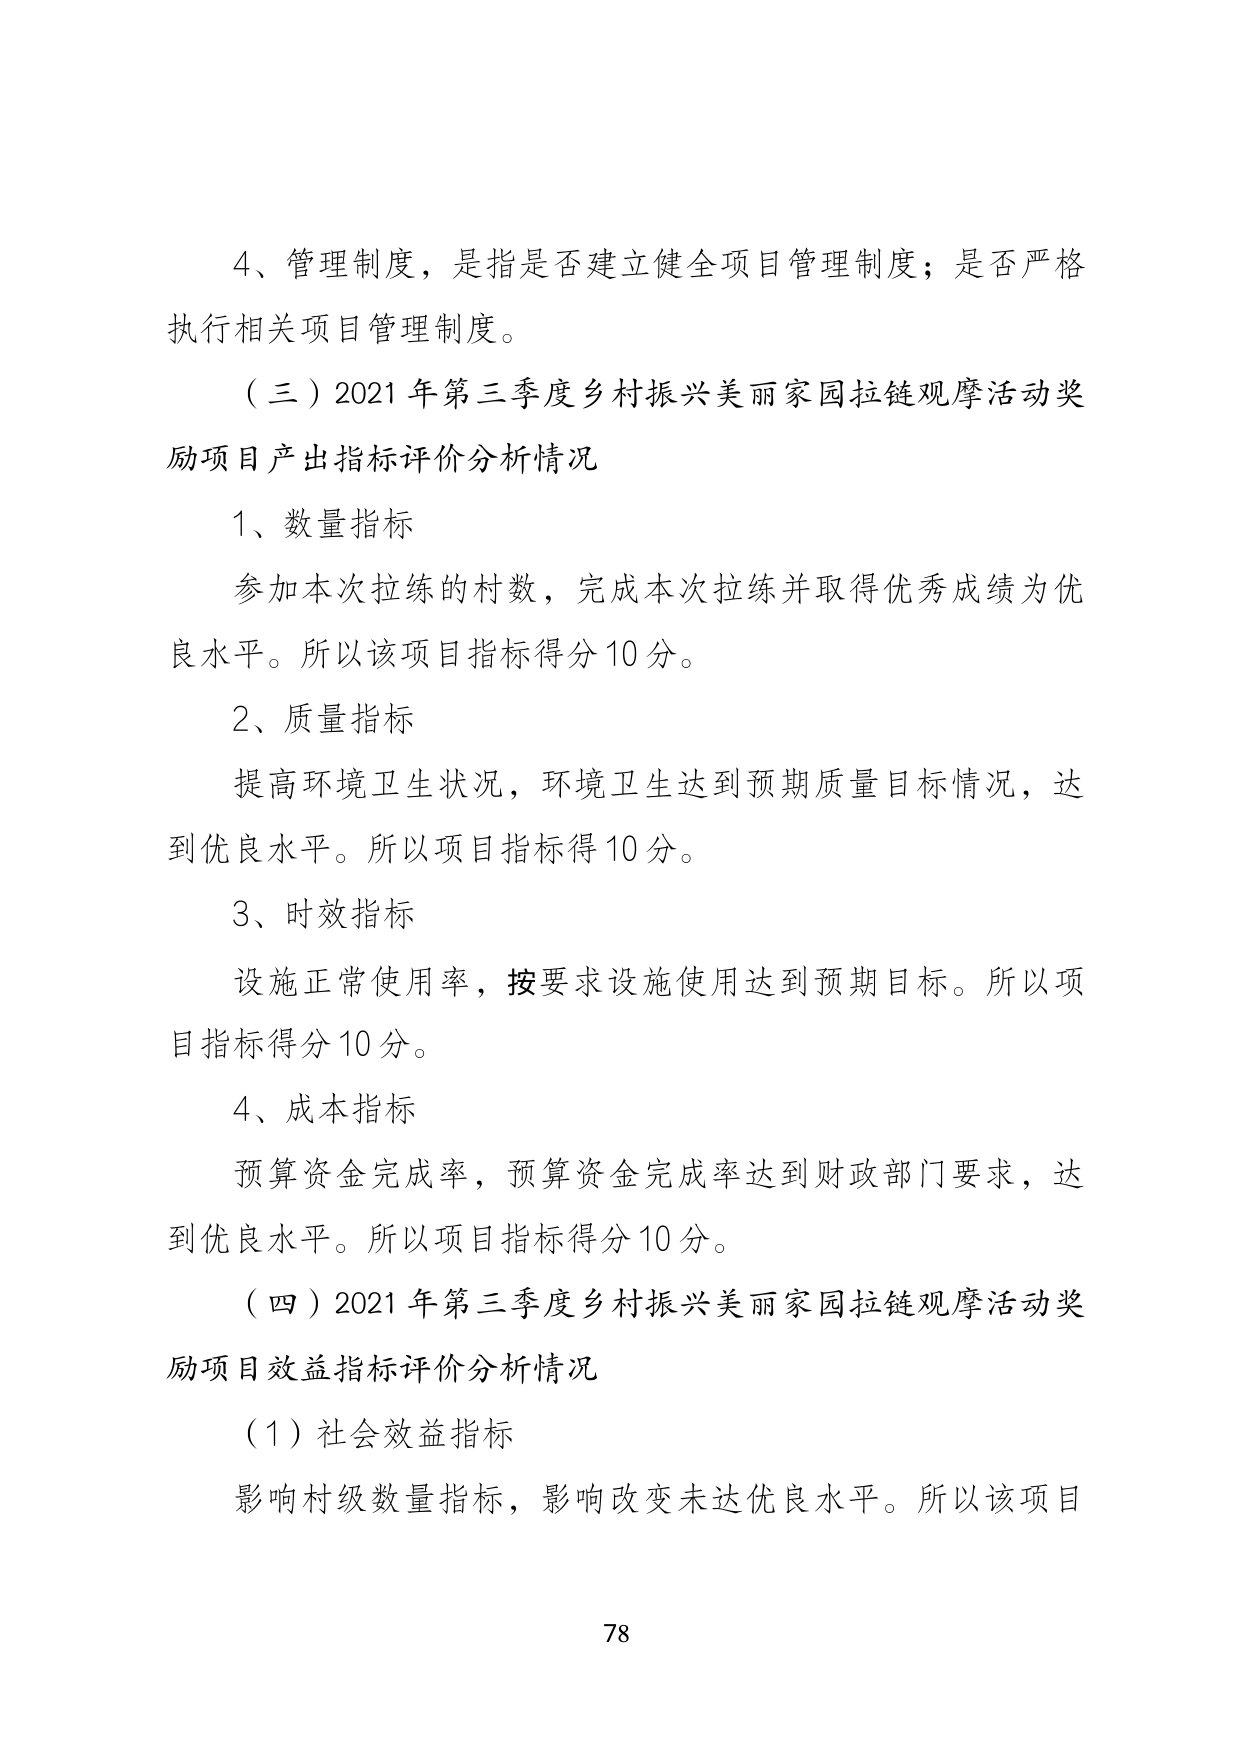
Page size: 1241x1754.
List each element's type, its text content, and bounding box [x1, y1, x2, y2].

text （三）2021年第三季度乡村振兴美丽家园拉链观摩活动奖励项目产出指标评价分析情况 [165, 363, 1087, 493]
text 1、数量指标 [165, 493, 1087, 558]
text （四）2021年第三季度乡村振兴美丽家园拉链观摩活动奖励项目效益指标评价分析情况 [165, 1273, 1087, 1403]
text 参加本次拉练的村数，完成本次拉练并取得优秀成绩为优良水平。所以该项目指标得分10分。 [165, 558, 1087, 688]
text （1）社会效益指标 [165, 1403, 1087, 1468]
text 4、管理制度，是指是否建立健全项目管理制度；是否严格执行相关项目管理制度。 [165, 233, 1087, 363]
text 设施正常使用率，按要求设施使用达到预期目标。所以项目指标得分10分。 [165, 948, 1087, 1078]
text 预算资金完成率，预算资金完成率达到财政部门要求，达到优良水平。所以项目指标得分10分。 [165, 1143, 1087, 1273]
text 2、质量指标 [165, 688, 1087, 753]
text 3、时效指标 [165, 883, 1087, 948]
text 提高环境卫生状况，环境卫生达到预期质量目标情况，达到优良水平。所以项目指标得10分。 [165, 753, 1087, 883]
text 4、成本指标 [165, 1078, 1087, 1143]
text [165, 1468, 1087, 1533]
